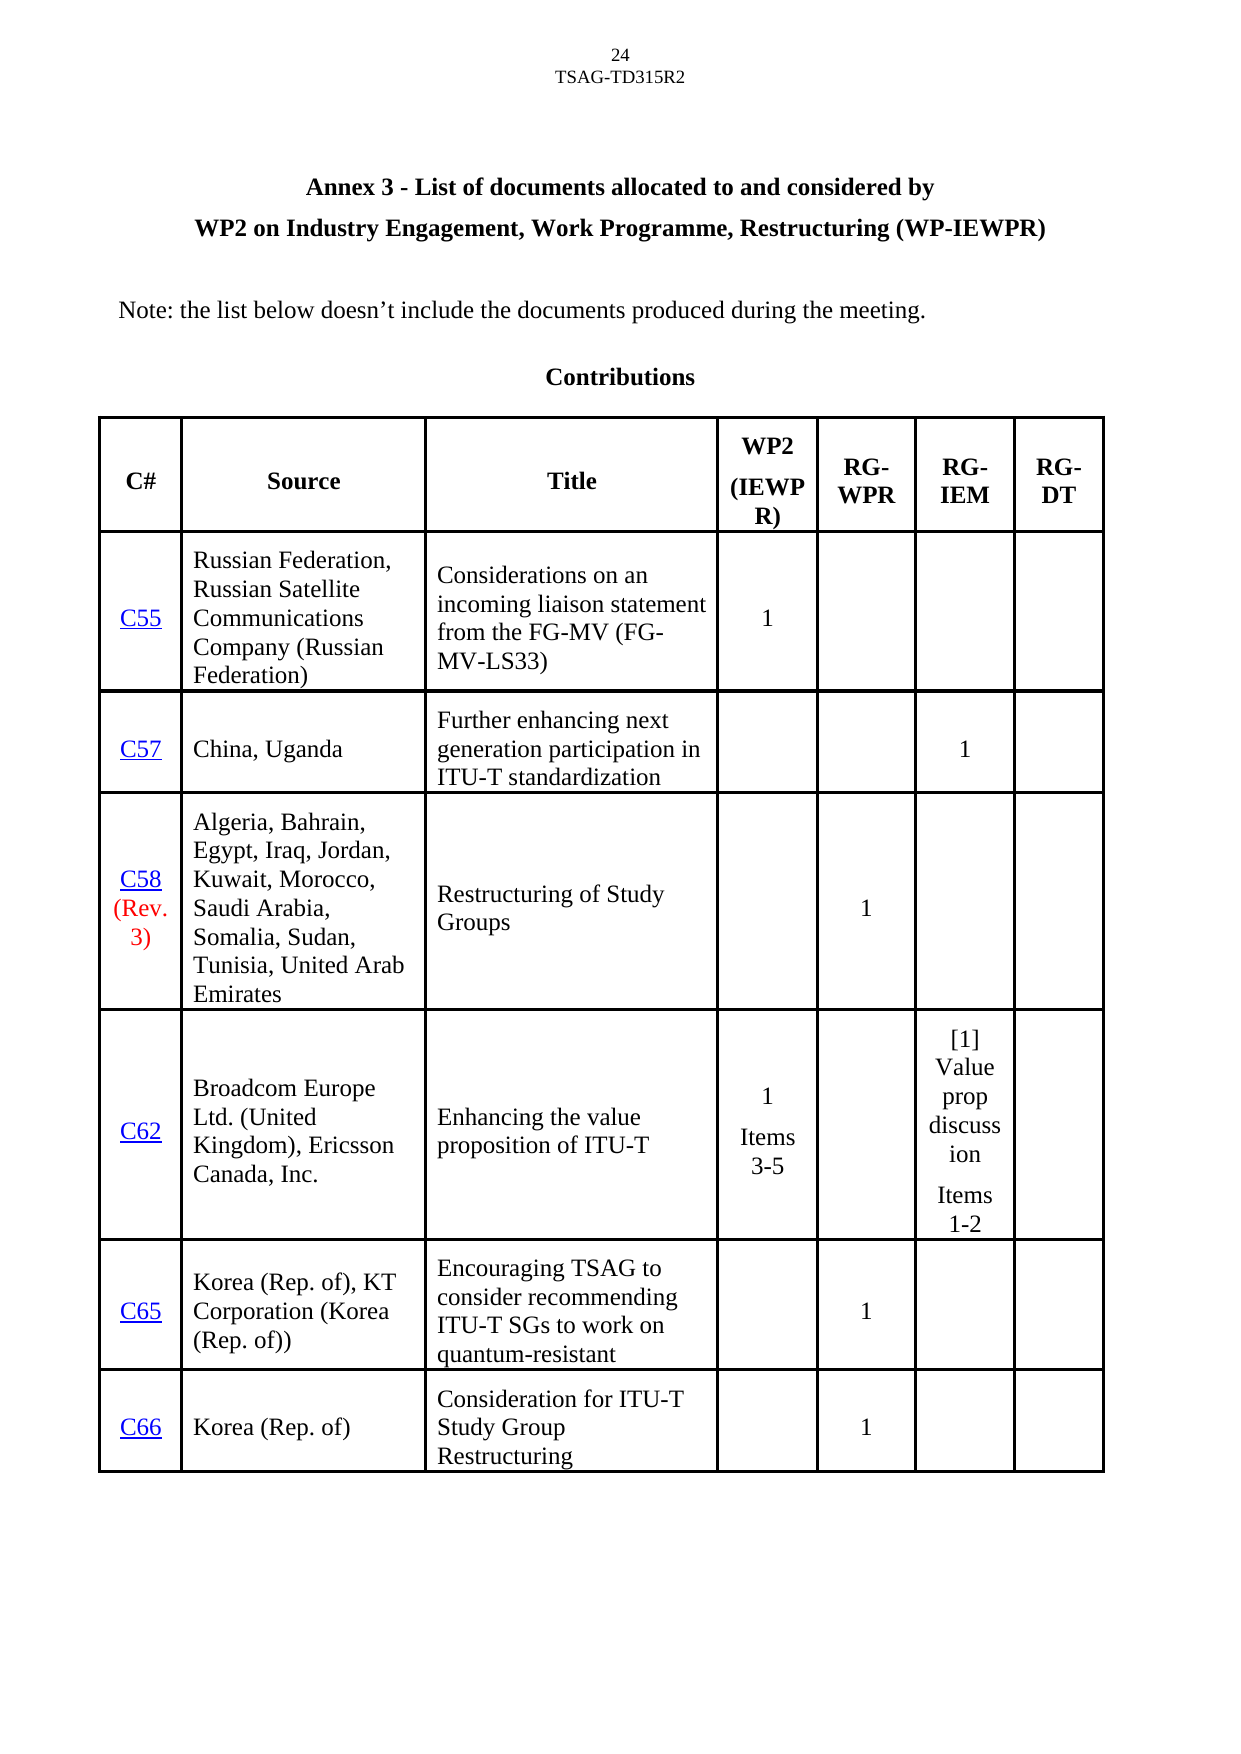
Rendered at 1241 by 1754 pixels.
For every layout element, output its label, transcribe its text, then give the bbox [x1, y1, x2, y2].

table_cell Encouraging TSAG to consider recommending ITU-T SGs to work on quantum-resistant [427, 1241, 716, 1368]
table_header C# [101, 419, 180, 530]
table_cell [917, 533, 1013, 689]
table_header RG-DT [1016, 419, 1102, 530]
table_cell [1016, 1011, 1102, 1237]
table_cell 1 [819, 1241, 914, 1368]
table_cell [917, 1371, 1013, 1470]
table_cell Korea (Rep. of) [183, 1371, 424, 1470]
table_cell Korea (Rep. of), KT Corporation (Korea (Rep. of)) [183, 1241, 424, 1368]
text Note: the list below doesn’t include the documents produced during the meeting. [118, 296, 1122, 324]
subtitle Contributions [118, 362, 1122, 391]
table_cell C58 (Rev.3) [101, 794, 180, 1008]
table_header WP2 (IEWPR) [719, 419, 816, 530]
table_cell [917, 794, 1013, 1008]
table_cell [1016, 1371, 1102, 1470]
table_cell Broadcom Europe Ltd. (United Kingdom), Ericsson Canada, Inc. [183, 1011, 424, 1237]
table_cell [719, 1371, 816, 1470]
table_cell [719, 1241, 816, 1368]
table_cell 1 [719, 533, 816, 689]
table_cell Further enhancing next generation participation in ITU-T standardization [427, 693, 716, 791]
table_cell Enhancing the value proposition of ITU-T [427, 1011, 716, 1237]
table_cell 1 [917, 693, 1013, 791]
text WP2 on Industry Engagement, Work Programme, Restructuring (WP-IEWPR) [118, 213, 1122, 242]
table_cell 1 Items 3-5 [719, 1011, 816, 1237]
text Annex 3 - List of documents allocated to and considered by [118, 172, 1122, 201]
table_cell [819, 533, 914, 689]
table_cell [1] Value prop discussion Items 1-2 [917, 1011, 1013, 1237]
table_cell [917, 1241, 1013, 1368]
table_cell [719, 794, 816, 1008]
table_cell C62 [101, 1011, 180, 1237]
table_header Source [183, 419, 424, 530]
table_cell [819, 1011, 914, 1237]
table_header Title [427, 419, 716, 530]
table_cell Considerations on an incoming liaison statement from the FG-MV (FG-MV-LS33) [427, 533, 716, 689]
table_cell C57 [101, 693, 180, 791]
table_cell China, Uganda [183, 693, 424, 791]
table_cell [819, 693, 914, 791]
table_cell Consideration for ITU-T Study Group Restructuring [427, 1371, 716, 1470]
table_cell [1016, 693, 1102, 791]
table_cell [1016, 794, 1102, 1008]
table_cell 1 [819, 1371, 914, 1470]
table_cell C65 [101, 1241, 180, 1368]
table_cell [1016, 533, 1102, 689]
table_cell 1 [819, 794, 914, 1008]
table_header RG-WPR [819, 419, 914, 530]
table_cell Russian Federation, Russian Satellite Communications Company (Russian Federation) [183, 533, 424, 689]
table_cell [719, 693, 816, 791]
table_cell C66 [101, 1371, 180, 1470]
table_cell C55 [101, 533, 180, 689]
table_cell Algeria, Bahrain, Egypt, Iraq, Jordan, Kuwait, Morocco, Saudi Arabia, Somalia, Sudan, Tunisia, United Arab Emirates [183, 794, 424, 1008]
table_cell Restructuring of Study Groups [427, 794, 716, 1008]
table_header RG-IEM [917, 419, 1013, 530]
table_cell [1016, 1241, 1102, 1368]
